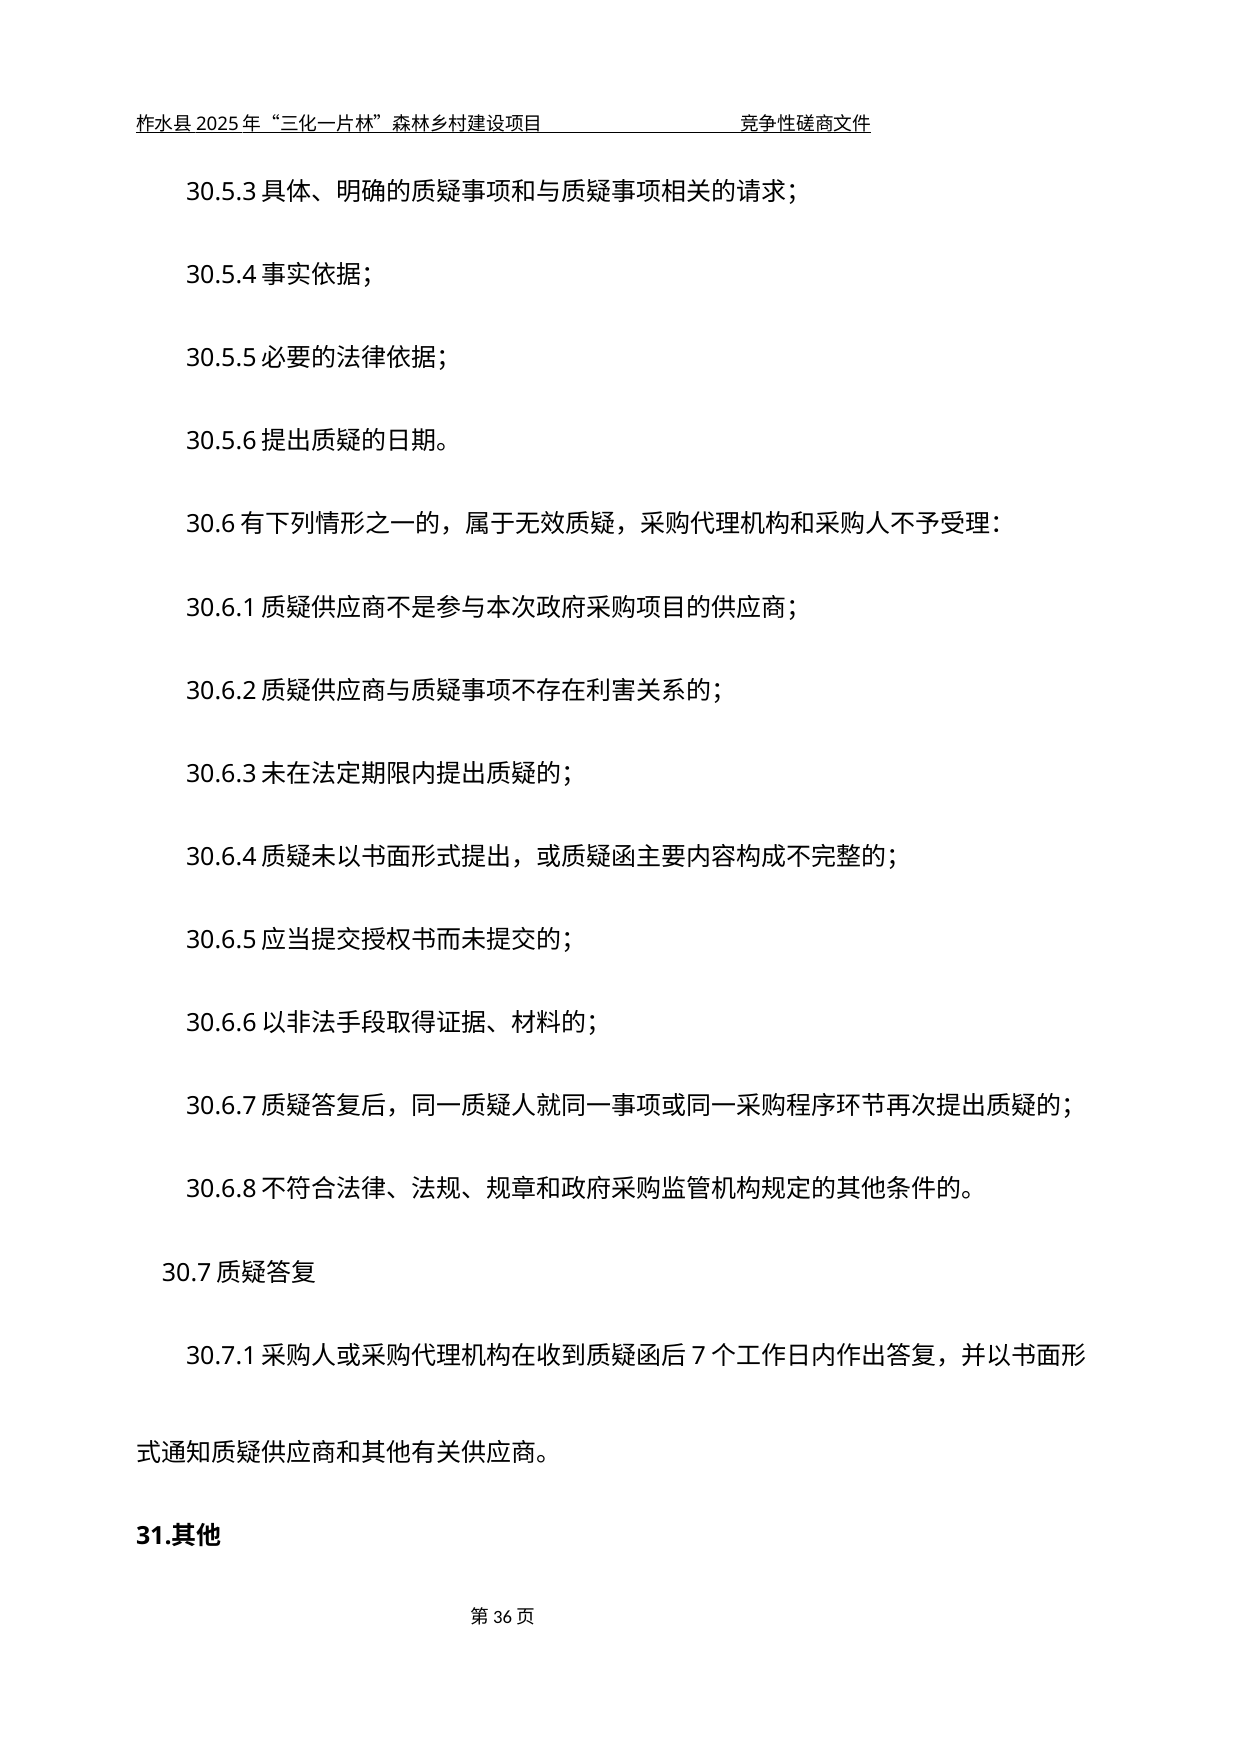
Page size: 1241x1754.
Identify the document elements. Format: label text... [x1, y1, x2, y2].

text 30.5.5必要的法律依据； [136, 323, 1103, 388]
text 30.6.5应当提交授权书而未提交的； [136, 905, 1104, 970]
text 30.6.4质疑未以书面形式提出，或质疑函主要内容构成不完整的； [136, 822, 1104, 887]
list 30.7.1采购人或采购代理机构在收到质疑函后7个工作日内作出答复，并以书面形式通知质疑供应商和其他有关供应商。 [136, 1321, 1104, 1483]
text 30.7质疑答复 [136, 1238, 1103, 1303]
text 31.其他 [136, 1501, 1104, 1566]
text 30.6.3未在法定期限内提出质疑的； [136, 739, 1104, 804]
text 30.6.6以非法手段取得证据、材料的； [136, 988, 1104, 1053]
text 30.6.2质疑供应商与质疑事项不存在利害关系的； [136, 656, 1104, 721]
text 30.6.1质疑供应商不是参与本次政府采购项目的供应商； [136, 573, 1104, 638]
text 30.6.8不符合法律、法规、规章和政府采购监管机构规定的其他条件的。 [136, 1154, 1104, 1219]
text 30.5.4事实依据； [136, 240, 1103, 305]
text 30.5.3具体、明确的质疑事项和与质疑事项相关的请求； [136, 157, 1103, 222]
text 30.6有下列情形之一的，属于无效质疑，采购代理机构和采购人不予受理： [136, 489, 1104, 554]
text 30.6.7质疑答复后，同一质疑人就同一事项或同一采购程序环节再次提出质疑的； [136, 1071, 1104, 1136]
text 30.5.6提出质疑的日期。 [136, 406, 1103, 471]
